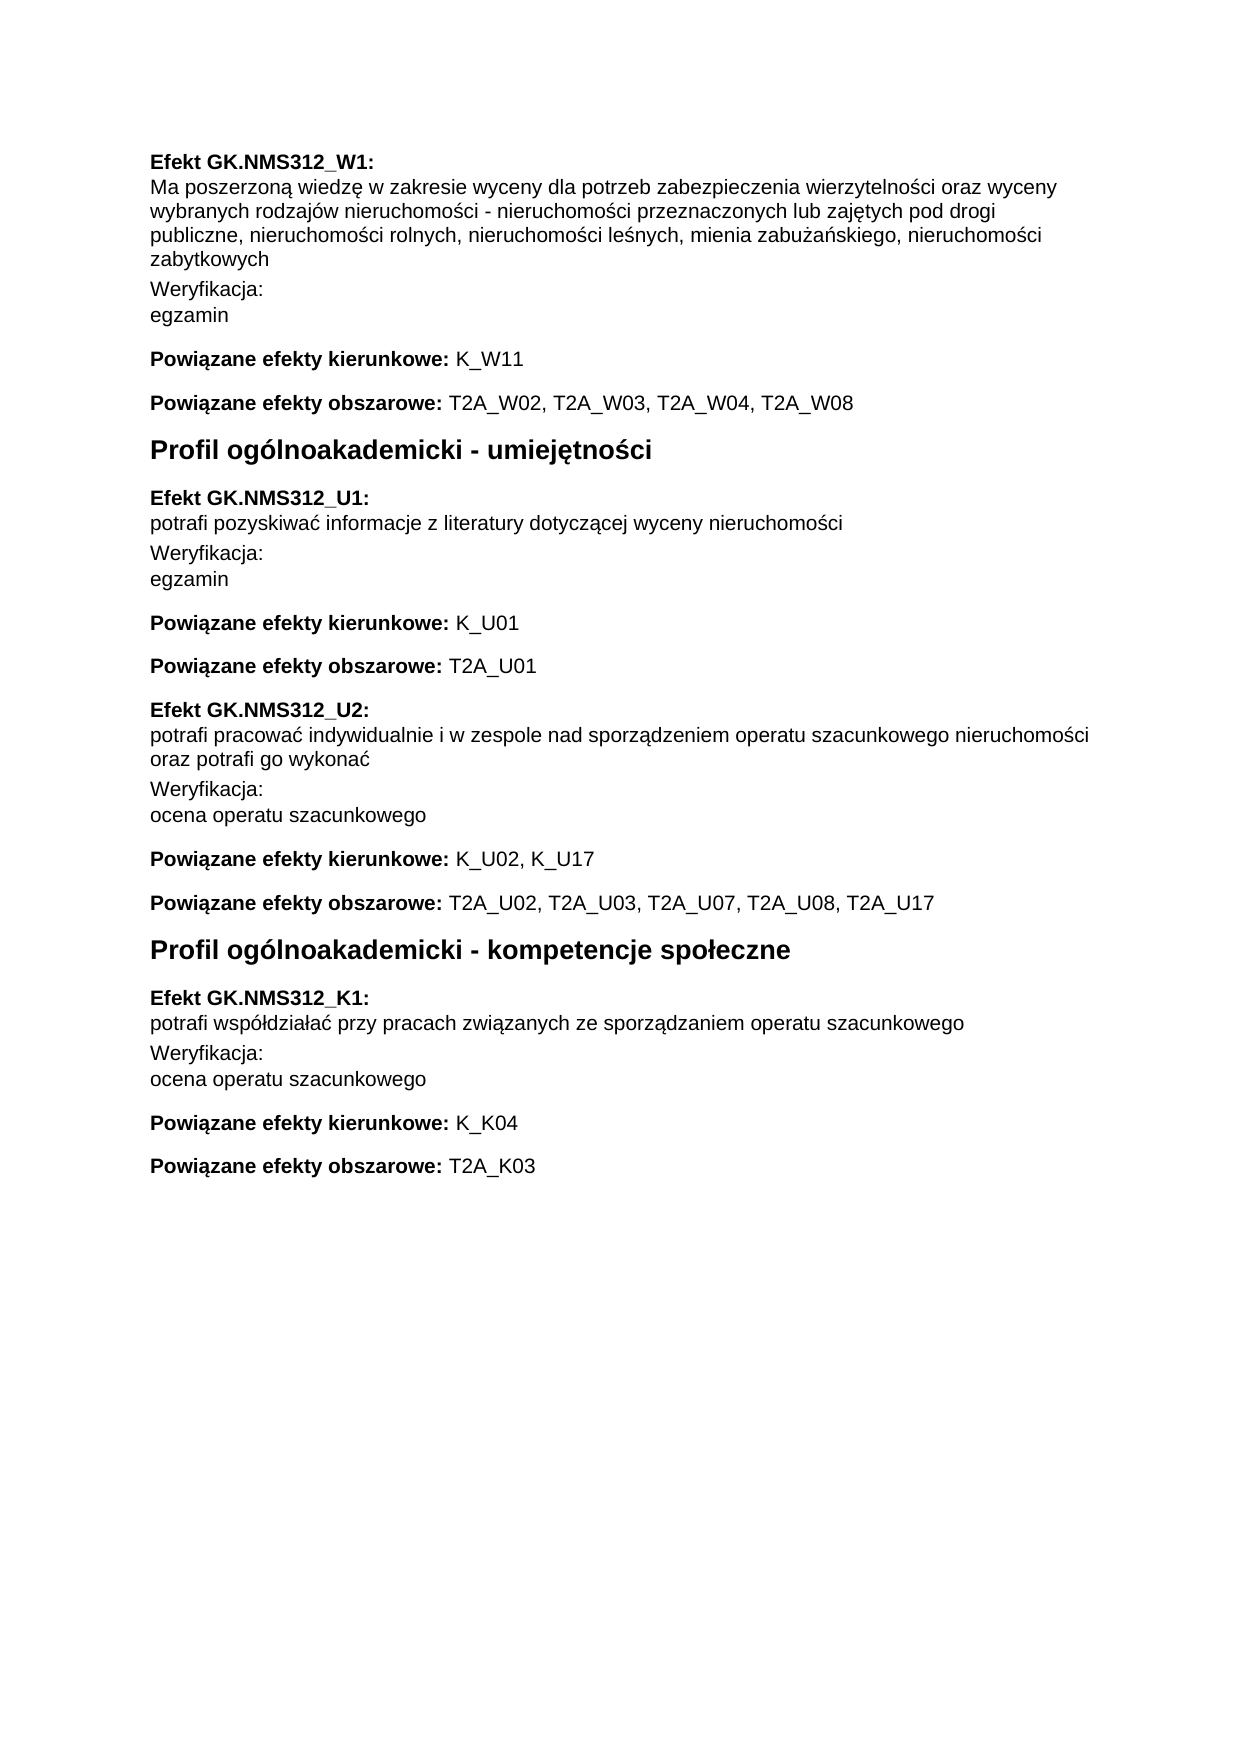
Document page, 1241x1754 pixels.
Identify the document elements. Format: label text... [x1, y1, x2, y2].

text Powiązane efekty obszarowe: T2A_U01 [150, 654, 1090, 678]
text ocena operatu szacunkowego [150, 1067, 1090, 1091]
text Powiązane efekty kierunkowe: K_U02, K_U17 [150, 847, 1090, 871]
text Powiązane efekty obszarowe: T2A_W02, T2A_W03, T2A_W04, T2A_W08 [150, 391, 1090, 414]
text Ma poszerzoną wiedzę w zakresie wyceny dla potrzeb zabezpieczenia wierzytelności oraz wyceny wybranych rodzajów nieruchomości - nieruchomości przeznaczonych lub zajętych pod drogi publiczne, nieruchomości rolnych, nieruchomości leśnych, mienia zabużańskiego, nieruchomości zabytkowych [150, 175, 1090, 271]
text Weryfikacja: [150, 277, 1090, 301]
text egzamin [150, 303, 1090, 327]
text Powiązane efekty obszarowe: T2A_U02, T2A_U03, T2A_U07, T2A_U08, T2A_U17 [150, 891, 1090, 914]
text potrafi pozyskiwać informacje z literatury dotyczącej wyceny nieruchomości [150, 510, 1090, 534]
text Weryfikacja: [150, 1041, 1090, 1064]
subtitle Profil ogólnoakademicki - kompetencje społeczne [150, 934, 1090, 966]
text ocena operatu szacunkowego [150, 803, 1090, 827]
text Efekt GK.NMS312_K1: [150, 985, 1090, 1009]
text potrafi pracować indywidualnie i w zespole nad sporządzeniem operatu szacunkowego nieruchomości oraz potrafi go wykonać [150, 723, 1090, 771]
text Powiązane efekty kierunkowe: K_U01 [150, 610, 1090, 634]
text potrafi współdziałać przy pracach związanych ze sporządzaniem operatu szacunkowego [150, 1010, 1090, 1034]
text Powiązane efekty kierunkowe: K_W11 [150, 347, 1090, 371]
text Efekt GK.NMS312_W1: [150, 150, 1090, 174]
text Weryfikacja: [150, 777, 1090, 801]
text Weryfikacja: [150, 541, 1090, 564]
text Efekt GK.NMS312_U2: [150, 698, 1090, 722]
text Powiązane efekty kierunkowe: K_K04 [150, 1110, 1090, 1134]
text Efekt GK.NMS312_U1: [150, 485, 1090, 509]
text egzamin [150, 567, 1090, 591]
text Powiązane efekty obszarowe: T2A_K03 [150, 1154, 1090, 1178]
subtitle Profil ogólnoakademicki - umiejętności [150, 434, 1090, 466]
